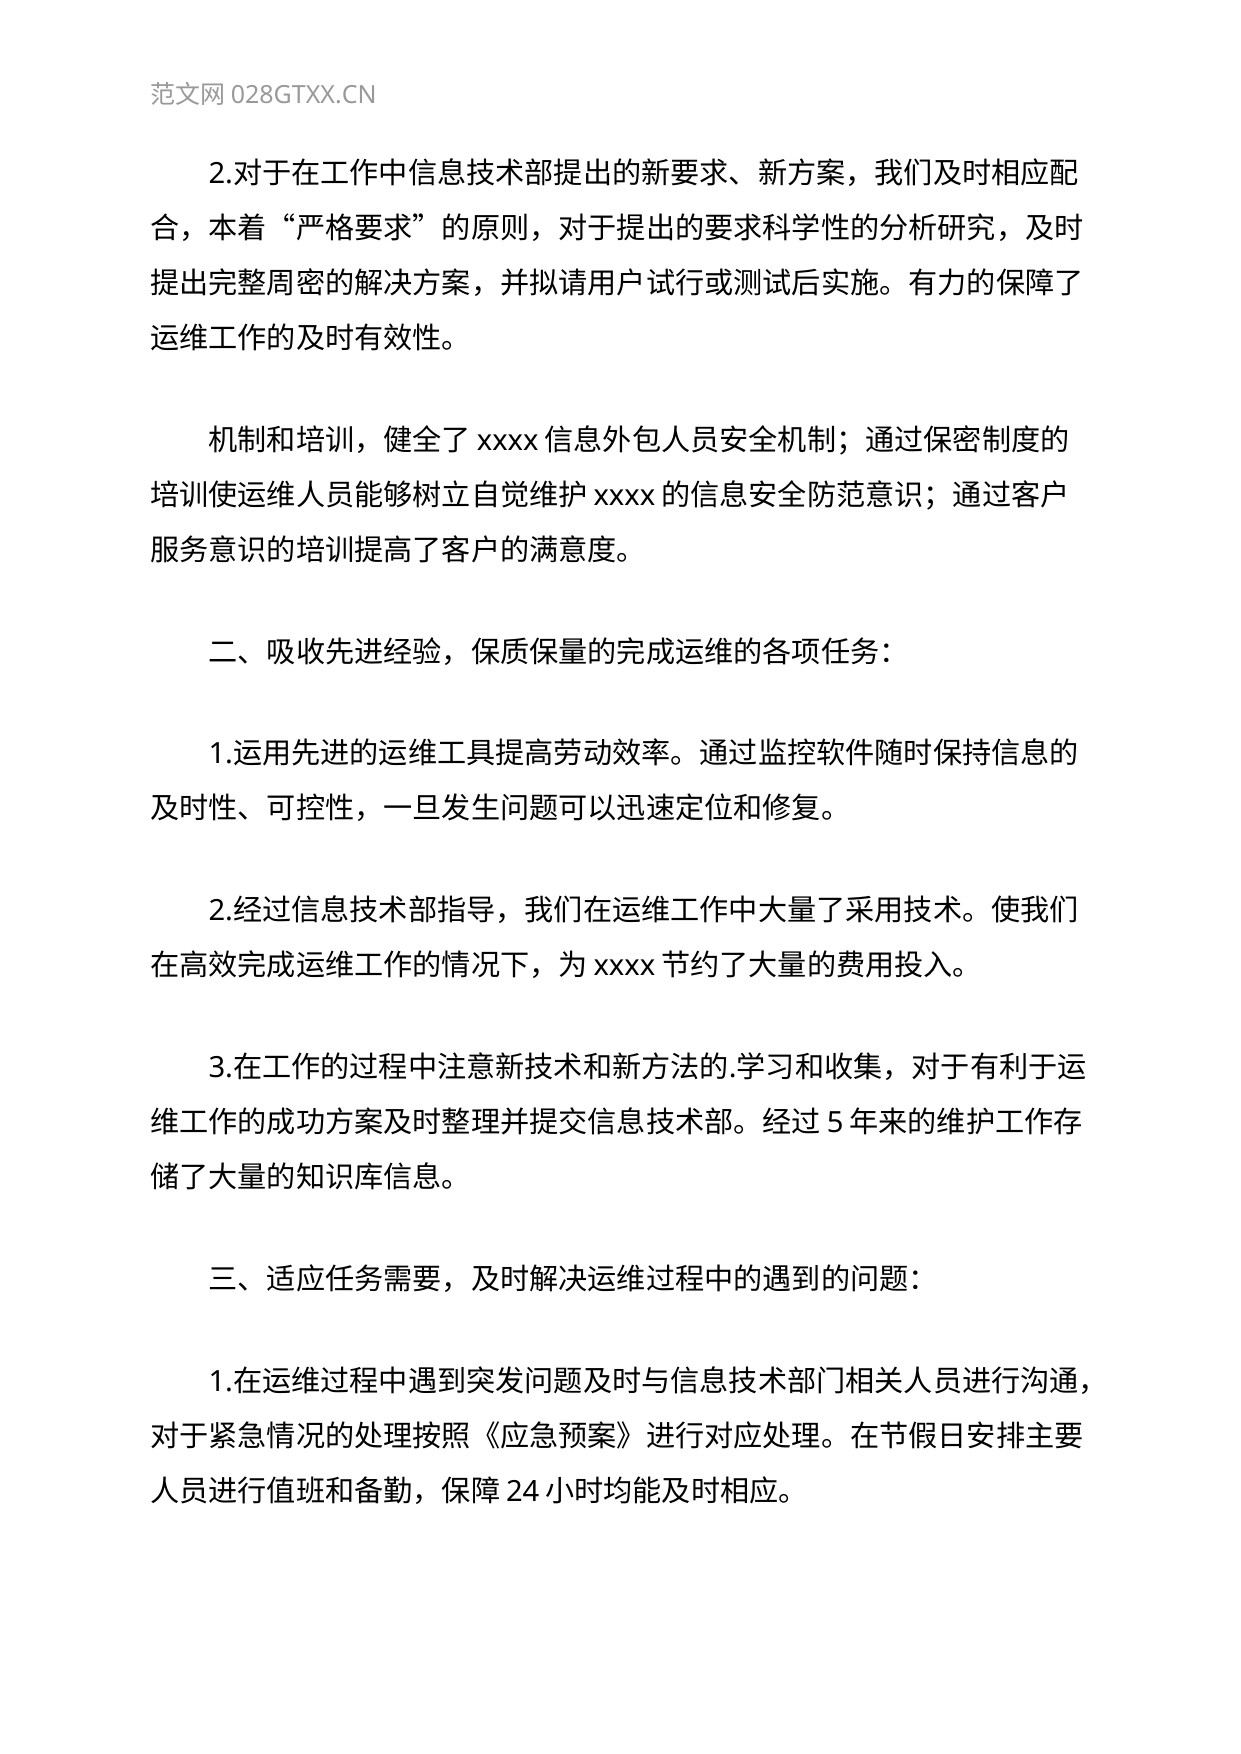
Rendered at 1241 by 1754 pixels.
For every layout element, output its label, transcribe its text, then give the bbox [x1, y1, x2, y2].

text 2.对于在工作中信息技术部提出的新要求、新方案，我们及时相应配合，本着“严格要求”的原则，对于提出的要求科学性的分析研究，及时提出完整周密的解决方案，并拟请用户试行或测试后实施。有力的保障了运维工作的及时有效性。 [150, 150, 1090, 357]
text 1.运用先进的运维工具提高劳动效率。通过监控软件随时保持信息的及时性、可控性，一旦发生问题可以迅速定位和修复。 [150, 730, 1090, 827]
text 1.在运维过程中遇到突发问题及时与信息技术部门相关人员进行沟通，对于紧急情况的处理按照《应急预案》进行对应处理。在节假日安排主要人员进行值班和备勤，保障24小时均能及时相应。 [150, 1357, 1090, 1510]
text 二、吸收先进经验，保质保量的完成运维的各项任务： [150, 628, 1090, 671]
text 2.经过信息技术部指导，我们在运维工作中大量了采用技术。使我们在高效完成运维工作的情况下，为xxxx节约了大量的费用投入。 [150, 887, 1090, 984]
text 机制和培训，健全了xxxx信息外包人员安全机制；通过保密制度的培训使运维人员能够树立自觉维护xxxx的信息安全防范意识；通过客户服务意识的培训提高了客户的满意度。 [150, 417, 1090, 569]
text 三、适应任务需要，及时解决运维过程中的遇到的问题： [150, 1256, 1090, 1298]
text 3.在工作的过程中注意新技术和新方法的.学习和收集，对于有利于运维工作的成功方案及时整理并提交信息技术部。经过5年来的维护工作存储了大量的知识库信息。 [150, 1044, 1090, 1196]
